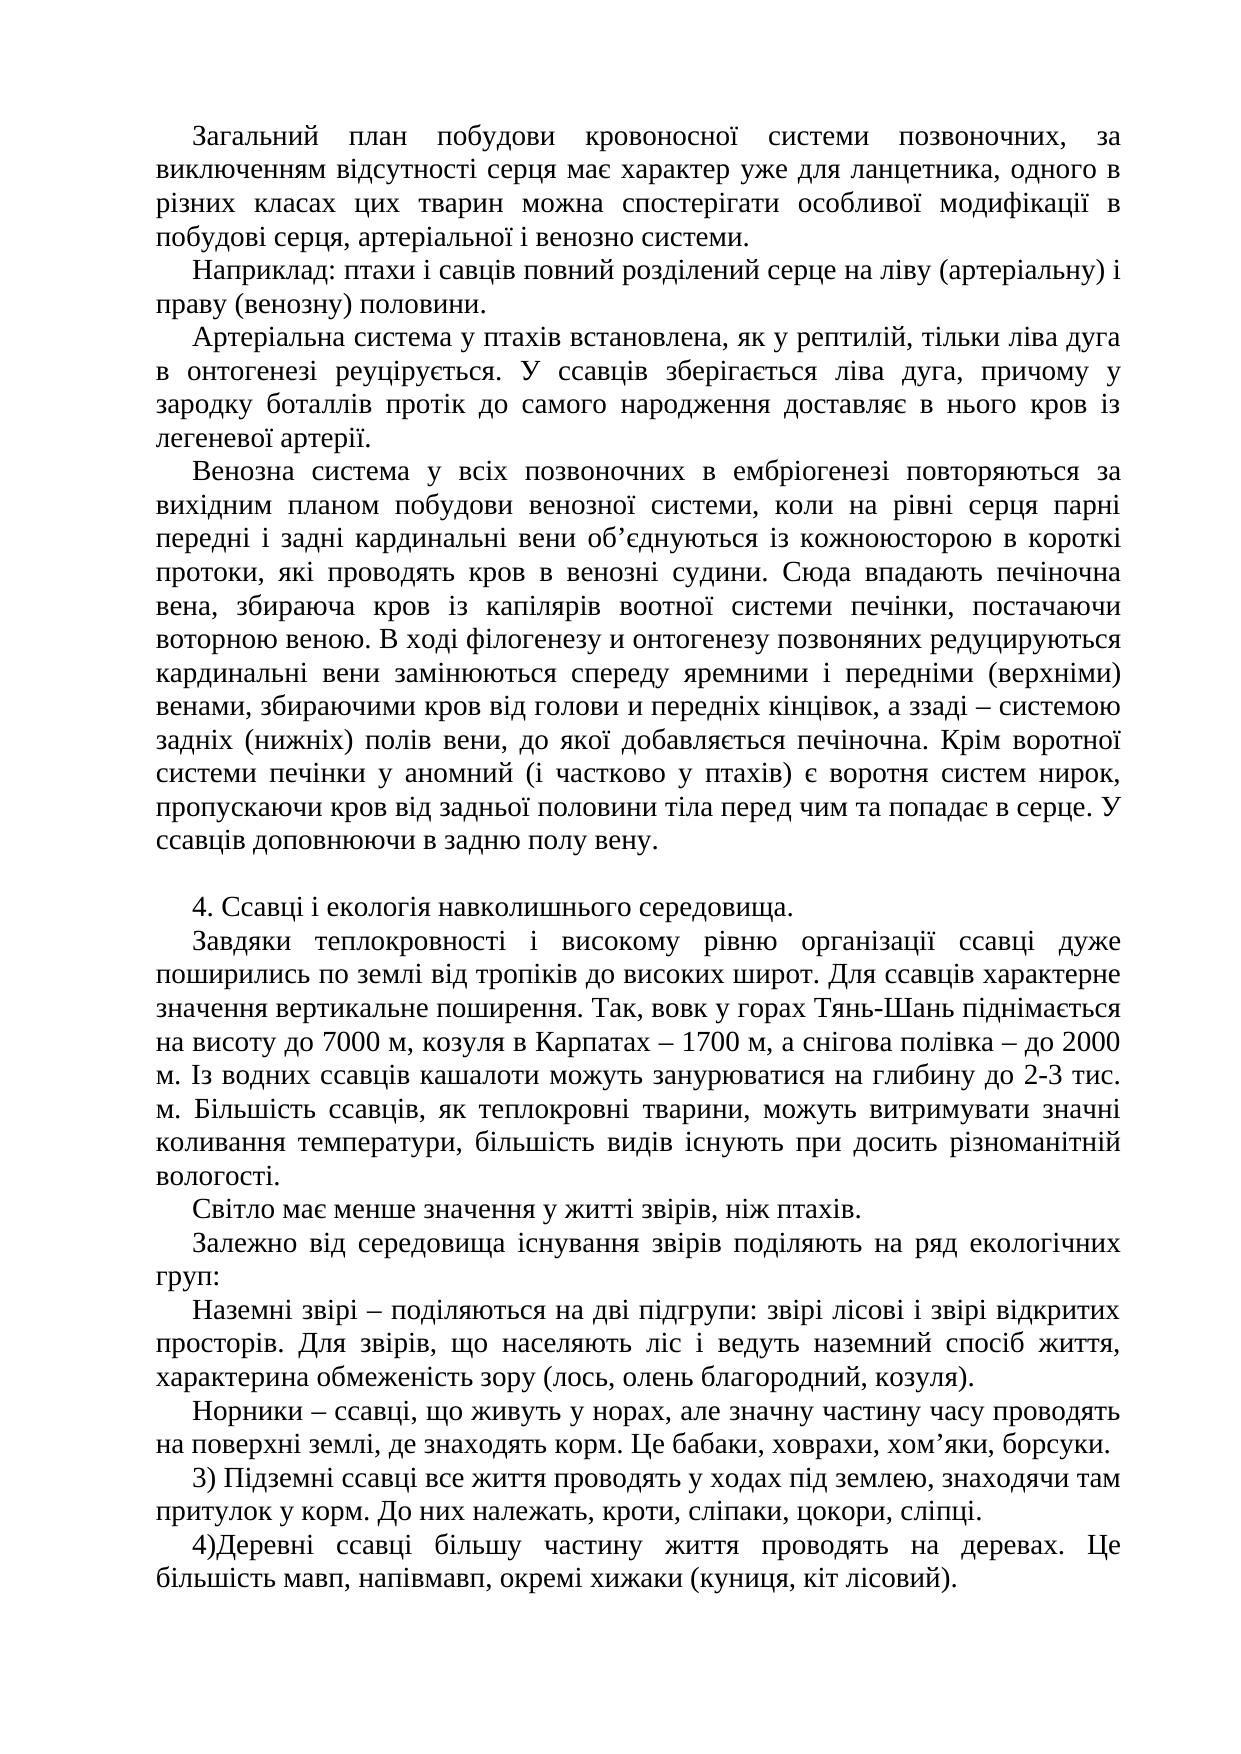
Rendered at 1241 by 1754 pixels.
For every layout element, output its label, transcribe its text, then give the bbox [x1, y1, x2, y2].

text Завдяки теплокровності і високому рівню організації ссавці дуже поширились по землі від тропіків до високих широт. Для ссавців характерне значення вертикальне поширення. Так, вовк у горах Тянь-Шань піднімається на висоту до 7000 м, козуля в Карпатах – 1700 м, а снігова полівка – до 2000 м. Із водних ссавців кашалоти можуть занурюватися на глибину до 2-3 тис. м. Більшість ссавців, як теплокровні тварини, можуть витримувати значні коливання температури, більшість видів існують при досить різноманітній вологості. [156, 923, 1122, 1191]
text 3) Підземні ссавці все життя проводять у ходах під землею, знаходячи там притулок у корм. До них належать, кроти, сліпаки, цокори, сліпці. [156, 1460, 1122, 1527]
text Артеріальна система у птахів встановлена, як у рептилій, тільки ліва дуга в онтогенезі реуцірується. У ссавців зберігається ліва дуга, причому у зародку боталлів протік до самого народження доставляє в нього кров із легеневої артерії. [156, 319, 1122, 453]
text Норники – ссавці, що живуть у норах, але значну частину часу проводять на поверхні землі, де знаходять корм. Це бабаки, ховрахи, хом’яки, борсуки. [156, 1393, 1122, 1460]
text Залежно від середовища існування звірів поділяють на ряд екологічних груп: [156, 1225, 1122, 1292]
text Венозна система у всіх позвоночних в ембріогенезі повторяються за вихідним планом побудови венозної системи, коли на рівні серця парні передні і задні кардинальні вени об’єднуються із кожноюсторою в короткі протоки, які проводять кров в венозні судини. Сюда впадають печіночна вена, збираюча кров із капілярів воотної системи печінки, постачаючи воторною веною. В ході філогенезу и онтогенезу позвоняних редуцируються кардинальні вени замінюються спереду яремними і передніми (верхніми) венами, збираючими кров від голови и передніх кінцівок, а ззаді – системою задніх (нижніх) полів вени, до якої добавляється печіночна. Крім воротної системи печінки у аномний (і частково у птахів) є воротня систем нирок, пропускаючи кров від задньої половини тіла перед чим та попадає в серце. У ссавців доповнюючи в задню полу вену. [156, 453, 1122, 856]
text Наземні звірі – поділяються на дві підгрупи: звірі лісові і звірі відкритих просторів. Для звірів, що населяють ліс і ведуть наземний спосіб життя, характерина обмеженість зору (лось, олень благородний, козуля). [156, 1292, 1122, 1393]
text 4)Деревні ссавці більшу частину життя проводять на деревах. Це більшість мавп, напівмавп, окремі хижаки (куниця, кіт лісовий). [156, 1527, 1122, 1594]
text Загальний план побудови кровоносної системи позвоночних, за виключенням відсутності серця має характер уже для ланцетника, одного в різних класах цих тварин можна спостерігати особливої модифікації в побудові серця, артеріальної і венозно системи. [156, 118, 1122, 252]
text Світло має менше значення у житті звірів, ніж птахів. [156, 1191, 1122, 1225]
text Наприклад: птахи і савців повний розділений серце на ліву (артеріальну) і праву (венозну) половини. [156, 252, 1122, 319]
text 4. Ссавці і екологія навколишнього середовища. [156, 889, 1122, 923]
